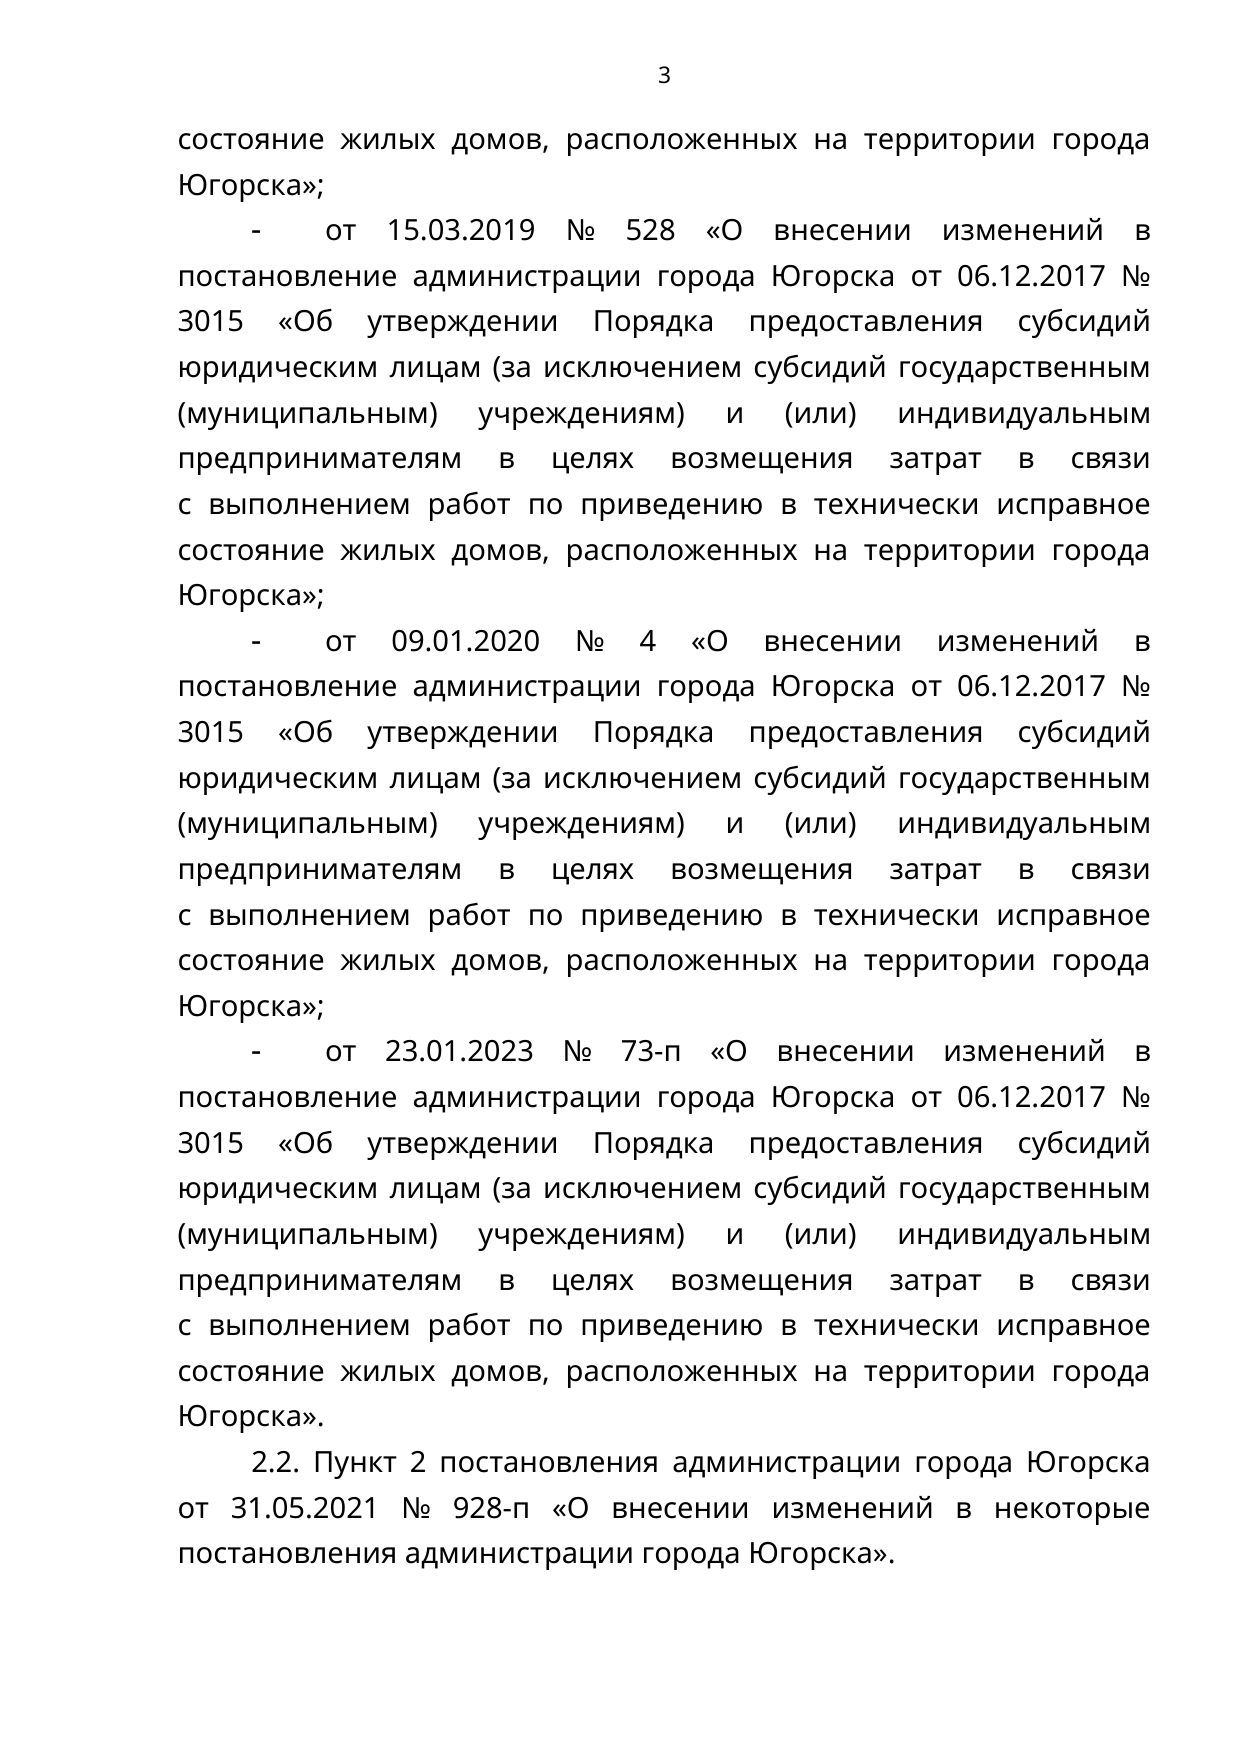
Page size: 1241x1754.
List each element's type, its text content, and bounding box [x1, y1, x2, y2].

list от 09.01.2020 № 4 «О внесении изменений в постановление администрации города Югорска от 06.12.2017 № 3015 «Об утверждении Порядка предоставления субсидий юридическим лицам (за исключением субсидий государственным (муниципальным) учреждениям) и (или) индивидуальным предпринимателям в целях возмещения затрат в связи с выполнением работ по приведению в технически исправное состояние жилых домов, расположенных на территории города Югорска»; [177, 620, 1152, 1025]
list от 15.03.2019 № 528 «О внесении изменений в постановление администрации города Югорска от 06.12.2017 № 3015 «Об утверждении Порядка предоставления субсидий юридическим лицам (за исключением субсидий государственным (муниципальным) учреждениям) и (или) индивидуальным предпринимателям в целях возмещения затрат в связи с выполнением работ по приведению в технически исправное состояние жилых домов, расположенных на территории города Югорска»; [177, 209, 1152, 614]
list от 23.01.2023 № 73-п «О внесении изменений в постановление администрации города Югорска от 06.12.2017 № 3015 «Об утверждении Порядка предоставления субсидий юридическим лицам (за исключением субсидий государственным (муниципальным) учреждениям) и (или) индивидуальным предпринимателям в целях возмещения затрат в связи с выполнением работ по приведению в технически исправное состояние жилых домов, расположенных на территории города Югорска». [177, 1031, 1152, 1435]
text 2.2. Пункт 2 постановления администрации города Югорска от 31.05.2021 № 928-п «О внесении изменений в некоторые постановления администрации города Югорска». [177, 1441, 1152, 1572]
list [177, 118, 1152, 203]
